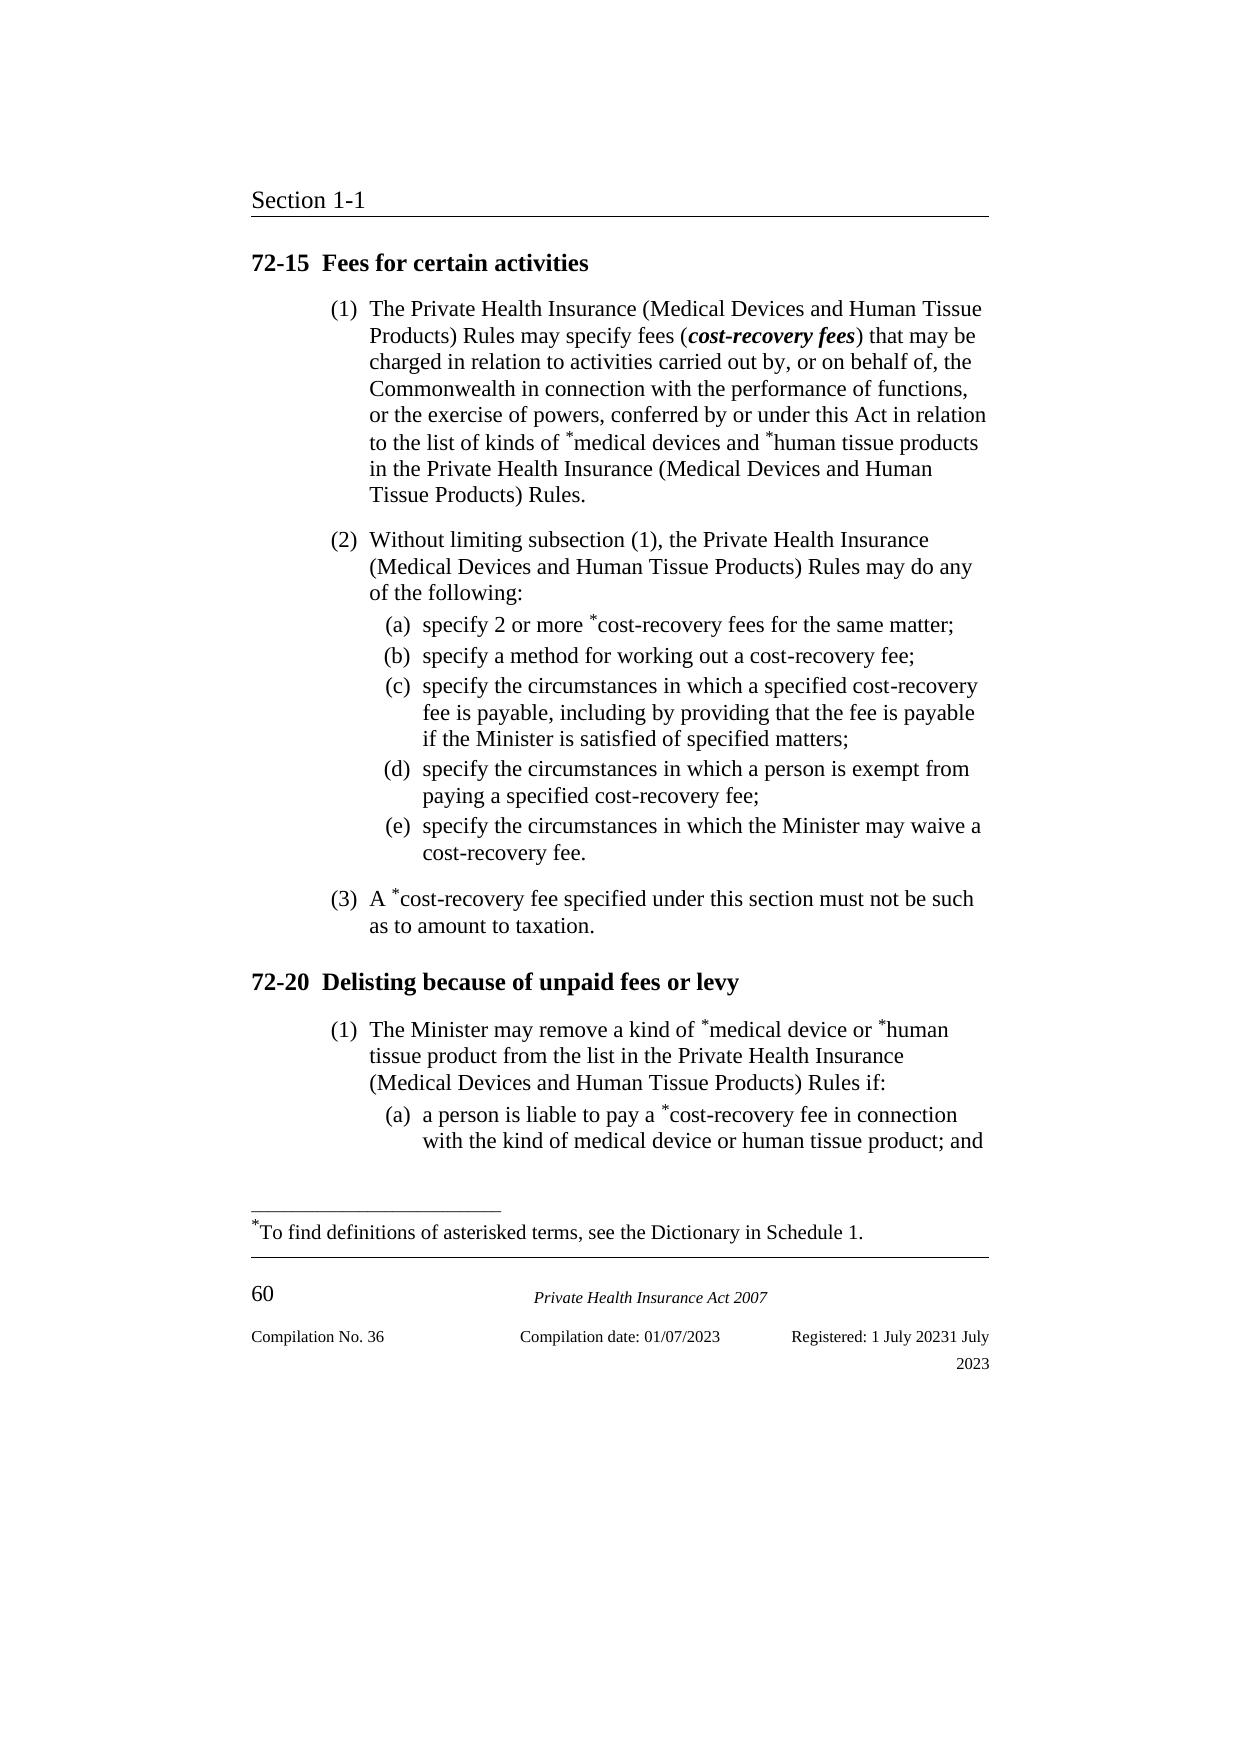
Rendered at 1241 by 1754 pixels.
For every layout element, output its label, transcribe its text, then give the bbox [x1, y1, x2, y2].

text (3) A *cost-recovery fee specified under this section must not be such as to amount to taxation. [251, 884, 989, 938]
text (a) a person is liable to pay a *cost-recovery fee in connection with the kind of medical device or human tissue product; and [251, 1099, 989, 1153]
text (2) Without limiting subsection (1), the Private Health Insurance (Medical Devices and Human Tissue Products) Rules may do any of the following: [251, 527, 989, 606]
text 72-15 Fees for certain activities [251, 248, 989, 277]
text (a) specify 2 or more *cost-recovery fees for the same matter; [251, 610, 989, 638]
text (c) specify the circumstances in which a specified cost-recovery fee is payable, including by providing that the fee is payable if the Minister is satisfied of specified matters; [251, 672, 989, 751]
text (d) specify the circumstances in which a person is exempt from paying a specified cost-recovery fee; [251, 756, 989, 808]
text (1) The Private Health Insurance (Medical Devices and Human Tissue Products) Rules may specify fees (cost-recovery fees) that may be charged in relation to activities carried out by, or on behalf of, the Commonwealth in connection with the performance of functions, or the exercise of powers, conferred by or under this Act in relation to the list of kinds of *medical devices and *human tissue products in the Private Health Insurance (Medical Devices and Human Tissue Products) Rules. [251, 296, 989, 508]
text (e) specify the circumstances in which the Minister may waive a cost-recovery fee. [251, 812, 989, 865]
text (b) specify a method for working out a cost-recovery fee; [251, 642, 989, 668]
text (1) The Minister may remove a kind of *medical device or *human tissue product from the list in the Private Health Insurance (Medical Devices and Human Tissue Products) Rules if: [251, 1015, 989, 1095]
text 72-20 Delisting because of unpaid fees or levy [251, 967, 989, 996]
